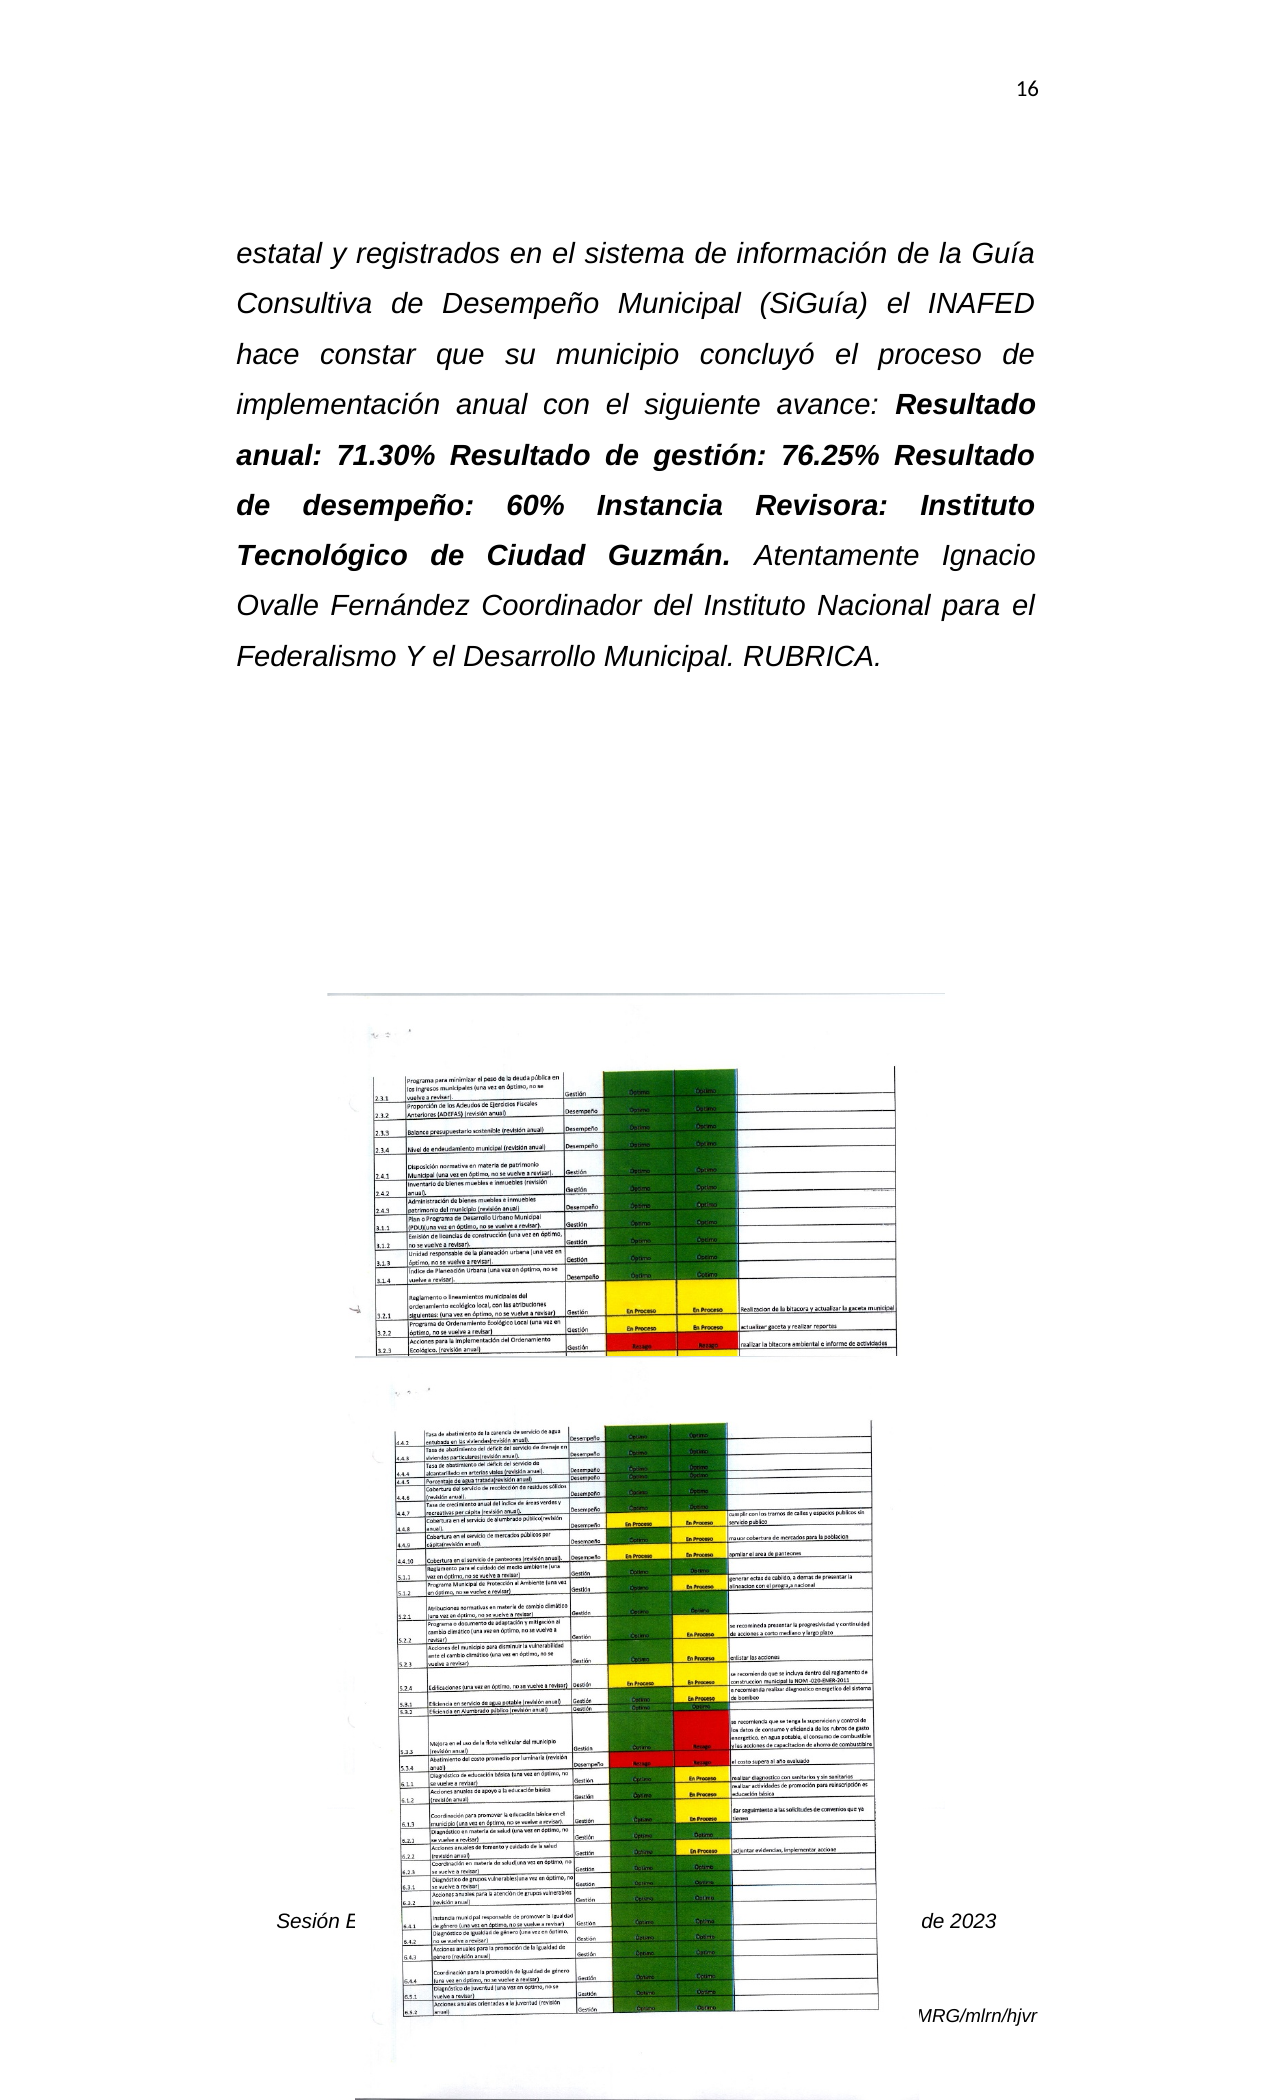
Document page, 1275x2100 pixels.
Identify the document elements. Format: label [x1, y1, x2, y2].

text [236, 236, 1039, 672]
picture [326, 993, 945, 2098]
